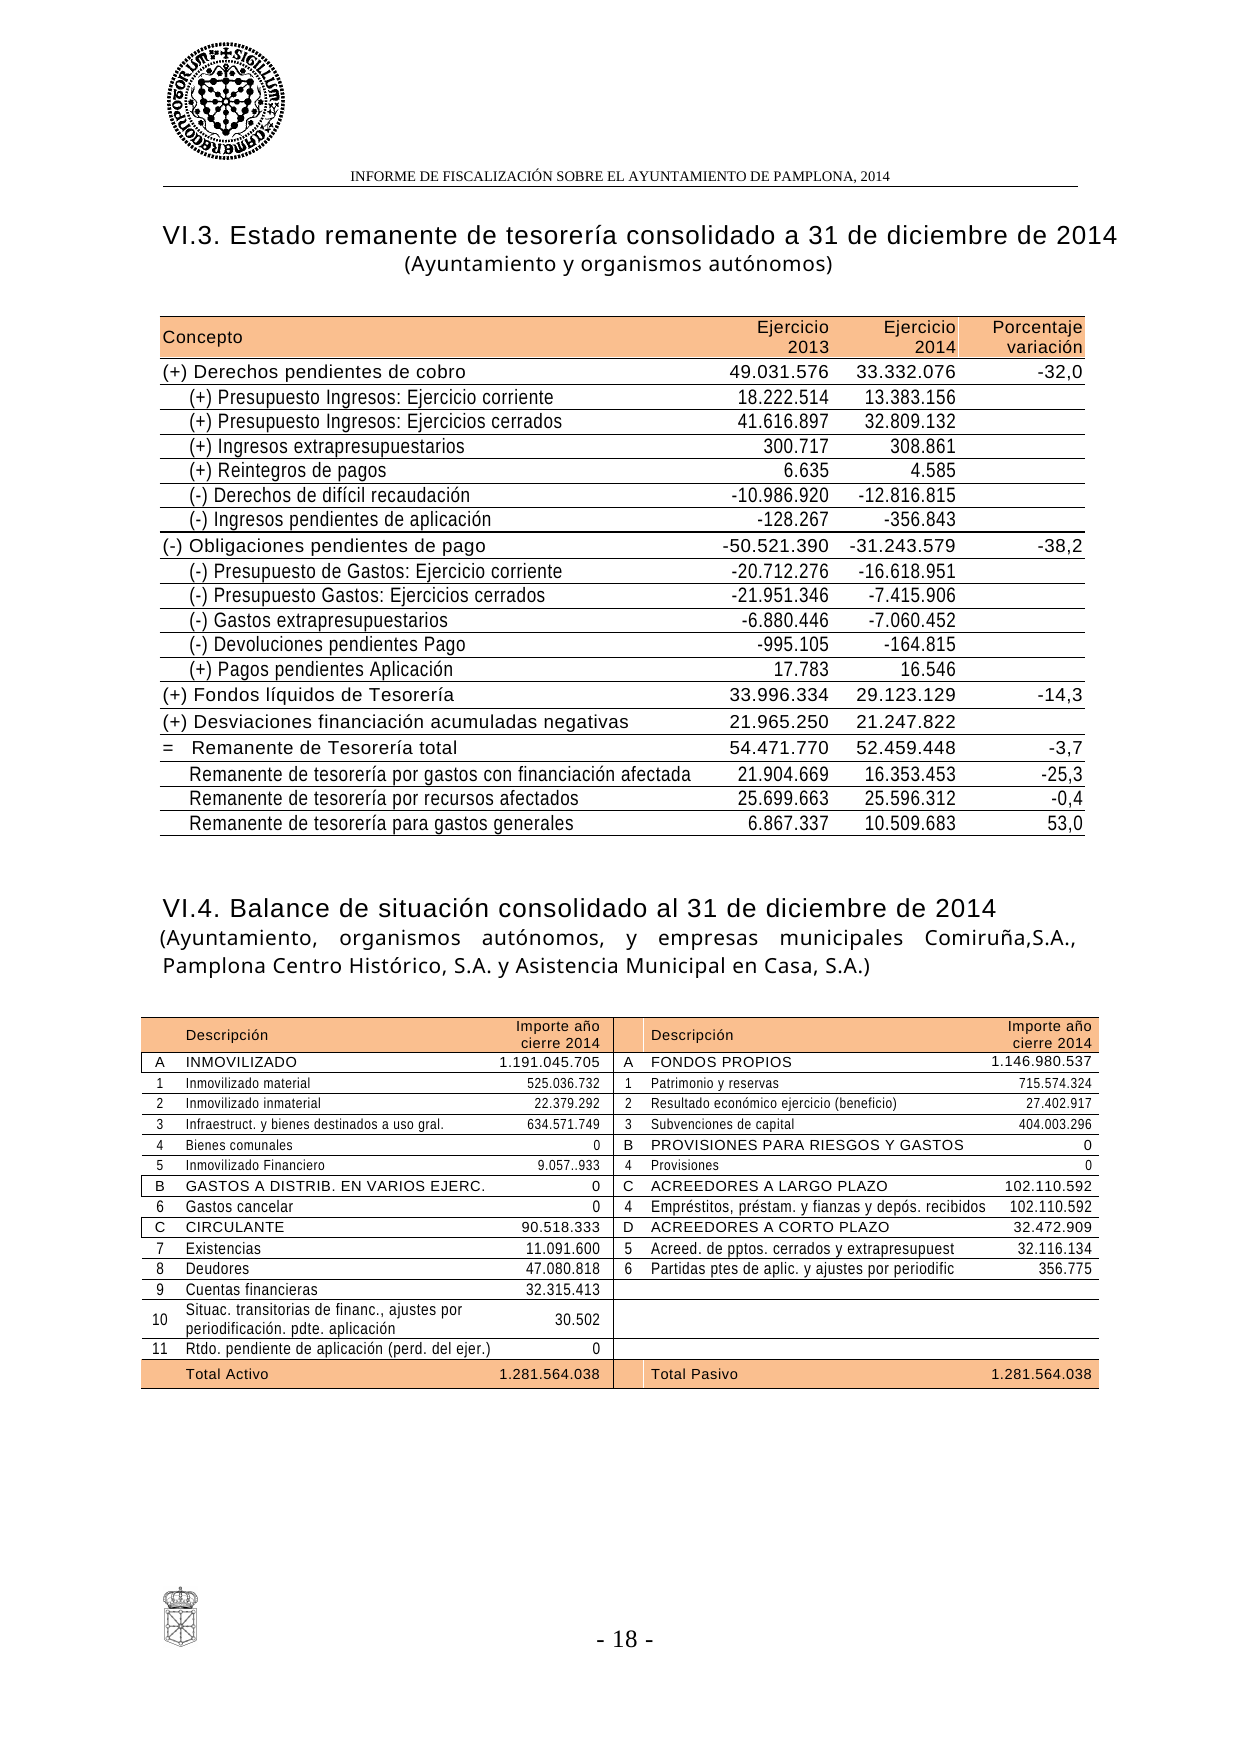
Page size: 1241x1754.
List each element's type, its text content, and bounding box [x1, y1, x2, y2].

table_cell 1.191.045.705 [492, 1053, 613, 1072]
table_cell D [614, 1218, 643, 1237]
table_cell [614, 1339, 643, 1359]
table_cell 9 [141, 1280, 178, 1299]
table_cell Inmovilizado material [178, 1073, 492, 1093]
table_cell -6.880.446 [705, 609, 832, 632]
table_cell Remanente de tesorería por gastos con financiación afectada [160, 762, 705, 786]
table_cell 21.247.822 [832, 709, 958, 734]
table_cell [986, 1300, 1099, 1338]
table_cell B [142, 1176, 178, 1196]
table_cell -25,3 [959, 762, 1085, 786]
table_cell 11 [141, 1339, 178, 1359]
table_cell 5 [141, 1156, 178, 1175]
table_cell [959, 633, 1085, 656]
table_cell -164.815 [832, 633, 958, 656]
table_cell -31.243.579 [832, 533, 958, 558]
table_cell Remanente de tesorería por recursos afectados [160, 787, 705, 810]
table_cell 30.502 [492, 1300, 613, 1338]
table_cell 102.110.592 [986, 1197, 1099, 1217]
table_cell 4 [614, 1197, 643, 1217]
table_cell (-) Presupuesto Gastos: Ejercicios cerrados [160, 584, 705, 607]
table_cell [986, 1339, 1099, 1359]
table_cell ACREEDORES A CORTO PLAZO [644, 1218, 986, 1237]
table_cell Inmovilizado Financiero [178, 1156, 492, 1175]
table_cell -356.843 [832, 508, 958, 531]
table_cell (-) Presupuesto de Gastos: Ejercicio corriente [160, 559, 705, 583]
table_cell [644, 1280, 986, 1299]
table_cell 5 [614, 1238, 643, 1258]
table_cell 41.616.897 [705, 410, 832, 433]
table_cell [141, 1360, 178, 1388]
table_cell -20.712.276 [705, 559, 832, 583]
table_cell Situac. transitorias de financ., ajustes por periodificación. pdte. aplicación [178, 1300, 492, 1338]
table_cell 6 [614, 1259, 643, 1278]
text (Ayuntamiento y organismos autónomos) [159, 249, 1078, 278]
table_cell 4 [614, 1156, 643, 1175]
table_cell 32.315.413 [492, 1280, 613, 1299]
table_cell A [614, 1053, 643, 1072]
table_cell 1 [141, 1073, 178, 1093]
table_cell (+) Presupuesto Ingresos: Ejercicios cerrados [160, 410, 705, 433]
table_cell 308.861 [832, 435, 958, 458]
table_cell C [614, 1176, 643, 1196]
table_cell CIRCULANTE [178, 1218, 492, 1237]
table_cell 17.783 [705, 658, 832, 681]
table_cell 10.509.683 [832, 811, 958, 834]
table_header Ejercicio 2013 [705, 317, 832, 357]
table_cell 25.596.312 [832, 787, 958, 810]
table_cell Empréstitos, préstam. y fianzas y depós. recibidos [644, 1197, 986, 1217]
table_cell 27.402.917 [986, 1094, 1099, 1113]
table_cell -0,4 [959, 787, 1085, 810]
table_cell Infraestruct. y bienes destinados a uso gral. [178, 1115, 492, 1134]
table_cell Acreed. de pptos. cerrados y extrapresupuest [644, 1238, 986, 1258]
table_cell 4 [141, 1135, 178, 1155]
table_cell 25.699.663 [705, 787, 832, 810]
table_cell Partidas ptes de aplic. y ajustes por periodific [644, 1259, 986, 1278]
table_cell 32.116.134 [986, 1238, 1099, 1258]
table_cell [959, 484, 1085, 507]
table_cell (+) Fondos líquidos de Tesorería [160, 682, 705, 707]
table_header Descripción [644, 1018, 986, 1052]
table_cell -128.267 [705, 508, 832, 531]
table_cell Existencias [178, 1238, 492, 1258]
table_cell [986, 1280, 1099, 1299]
table_cell 4.585 [832, 459, 958, 482]
table_cell 18.222.514 [705, 385, 832, 409]
table_cell [959, 435, 1085, 458]
table_cell [959, 508, 1085, 531]
table_cell 33.332.076 [832, 359, 958, 384]
table_cell 634.571.749 [492, 1115, 613, 1134]
table_cell 102.110.592 [986, 1176, 1099, 1196]
table_cell Patrimonio y reservas [644, 1073, 986, 1093]
table_cell (+) Reintegros de pagos [160, 459, 705, 482]
table_header Ejercicio 2014 [832, 317, 958, 357]
table_cell -32,0 [959, 359, 1085, 384]
table_cell A [142, 1053, 178, 1072]
table_cell 1.281.564.038 [986, 1360, 1099, 1388]
table_cell 715.574.324 [986, 1073, 1099, 1093]
table_cell 32.472.909 [986, 1218, 1099, 1237]
table_cell 8 [141, 1259, 178, 1278]
table_cell 22.379.292 [492, 1094, 613, 1113]
table_cell [959, 459, 1085, 482]
table_cell 3 [614, 1115, 643, 1134]
table_cell 21.965.250 [705, 709, 832, 734]
table_cell -16.618.951 [832, 559, 958, 583]
table_cell Resultado económico ejercicio (beneficio) [644, 1094, 986, 1113]
table_cell (+) Presupuesto Ingresos: Ejercicio corriente [160, 385, 705, 409]
table_cell -3,7 [959, 735, 1085, 761]
table_cell [959, 609, 1085, 632]
table_cell 1 [614, 1073, 643, 1093]
table_cell [614, 1280, 643, 1299]
table_cell INMOVILIZADO [178, 1053, 492, 1072]
table_cell -10.986.920 [705, 484, 832, 507]
table_cell 90.518.333 [492, 1218, 613, 1237]
table_cell [959, 658, 1085, 681]
table_cell 7 [141, 1238, 178, 1258]
table_cell -50.521.390 [705, 533, 832, 558]
table_cell Total Pasivo [644, 1360, 986, 1388]
table_cell 0 [492, 1135, 613, 1155]
table_cell 21.904.669 [705, 762, 832, 786]
table_cell 11.091.600 [492, 1238, 613, 1258]
table_header Descripción [178, 1018, 492, 1052]
table_cell Cuentas financieras [178, 1280, 492, 1299]
table_cell 52.459.448 [832, 735, 958, 761]
table_cell 16.353.453 [832, 762, 958, 786]
text (Ayuntamiento, organismos autónomos, y empresas municipales Comiruña,S.A., Pamplona Centro Histórico, S.A. y Asistencia Municipal en Casa, S.A.) [159, 923, 1078, 979]
table_cell B [614, 1135, 643, 1155]
table_cell 33.996.334 [705, 682, 832, 707]
table_cell 3 [141, 1115, 178, 1134]
table_header [614, 1018, 643, 1052]
table_cell Inmovilizado inmaterial [178, 1094, 492, 1113]
table_cell 404.003.296 [986, 1115, 1099, 1134]
text VI.4. Balance de situación consolidado al 31 de diciembre de 2014 [162, 893, 1078, 923]
table_cell [959, 410, 1085, 433]
table_cell -38,2 [959, 533, 1085, 558]
table_cell 6.867.337 [705, 811, 832, 834]
table_cell 0 [492, 1339, 613, 1359]
table_cell Total Activo [178, 1360, 492, 1388]
table_cell (+) Pagos pendientes Aplicación [160, 658, 705, 681]
table_cell Deudores [178, 1259, 492, 1278]
table_cell = Remanente de Tesorería total [160, 735, 705, 761]
table_cell 53,0 [959, 811, 1085, 834]
table_cell Provisiones [644, 1156, 986, 1175]
table_cell (+) Ingresos extrapresupuestarios [160, 435, 705, 458]
table_header Concepto [160, 317, 705, 357]
table_cell [614, 1360, 643, 1388]
table_cell FONDOS PROPIOS [644, 1053, 986, 1072]
table_cell 525.036.732 [492, 1073, 613, 1093]
picture [162, 1586, 199, 1648]
table_cell (-) Ingresos pendientes de aplicación [160, 508, 705, 531]
table_cell 29.123.129 [832, 682, 958, 707]
table_cell 1.281.564.038 [492, 1360, 613, 1388]
table_cell 0 [492, 1197, 613, 1217]
table_cell 300.717 [705, 435, 832, 458]
table_cell Gastos cancelar [178, 1197, 492, 1217]
text VI.3. Estado remanente de tesorería consolidado a 31 de diciembre de 2014 [162, 220, 1137, 249]
table_cell ACREEDORES A LARGO PLAZO [644, 1176, 986, 1196]
table_header [141, 1018, 178, 1052]
table_cell (-) Devoluciones pendientes Pago [160, 633, 705, 656]
table_cell 0 [492, 1176, 613, 1196]
table_cell 49.031.576 [705, 359, 832, 384]
table_header Importe año cierre 2014 [492, 1018, 613, 1052]
table_header Importe año cierre 2014 [986, 1018, 1099, 1052]
picture [162, 38, 289, 164]
table_cell (-) Gastos extrapresupuestarios [160, 609, 705, 632]
table_cell Subvenciones de capital [644, 1115, 986, 1134]
table_cell C [142, 1218, 178, 1237]
table_cell PROVISIONES PARA RIESGOS Y GASTOS [644, 1135, 986, 1155]
table_header Porcentaje variación [959, 317, 1085, 357]
table_cell -7.415.906 [832, 584, 958, 607]
table_cell 9.057..933 [492, 1156, 613, 1175]
table_cell Bienes comunales [178, 1135, 492, 1155]
table_cell (+) Desviaciones financiación acumuladas negativas [160, 709, 705, 734]
table_cell [959, 709, 1085, 734]
table_cell GASTOS A DISTRIB. EN VARIOS EJERC. [178, 1176, 492, 1196]
table_cell 6.635 [705, 459, 832, 482]
table_cell -995.105 [705, 633, 832, 656]
table_cell [959, 559, 1085, 583]
table_cell 2 [141, 1094, 178, 1113]
table_cell -14,3 [959, 682, 1085, 707]
table_cell 1.146.980.537 [986, 1053, 1099, 1072]
table_cell [614, 1300, 643, 1338]
table_cell Remanente de tesorería para gastos generales [160, 811, 705, 834]
table_cell -21.951.346 [705, 584, 832, 607]
table_cell (+) Derechos pendientes de cobro [160, 359, 705, 384]
table_cell (-) Derechos de difícil recaudación [160, 484, 705, 507]
table_cell [959, 584, 1085, 607]
table_cell 6 [141, 1197, 178, 1217]
table_cell 54.471.770 [705, 735, 832, 761]
table_cell 356.775 [986, 1259, 1099, 1278]
table_cell -12.816.815 [832, 484, 958, 507]
table_cell 32.809.132 [832, 410, 958, 433]
table_cell (-) Obligaciones pendientes de pago [160, 533, 705, 558]
table_cell [959, 385, 1085, 409]
table_cell Rtdo. pendiente de aplicación (perd. del ejer.) [178, 1339, 492, 1359]
table_cell 0 [986, 1156, 1099, 1175]
table_cell 16.546 [832, 658, 958, 681]
table_cell [644, 1300, 986, 1338]
table_cell 13.383.156 [832, 385, 958, 409]
table_cell [644, 1339, 986, 1359]
table_cell 47.080.818 [492, 1259, 613, 1278]
table_cell -7.060.452 [832, 609, 958, 632]
table_cell 2 [614, 1094, 643, 1113]
table_cell 10 [141, 1300, 178, 1338]
table_cell 0 [986, 1135, 1099, 1155]
